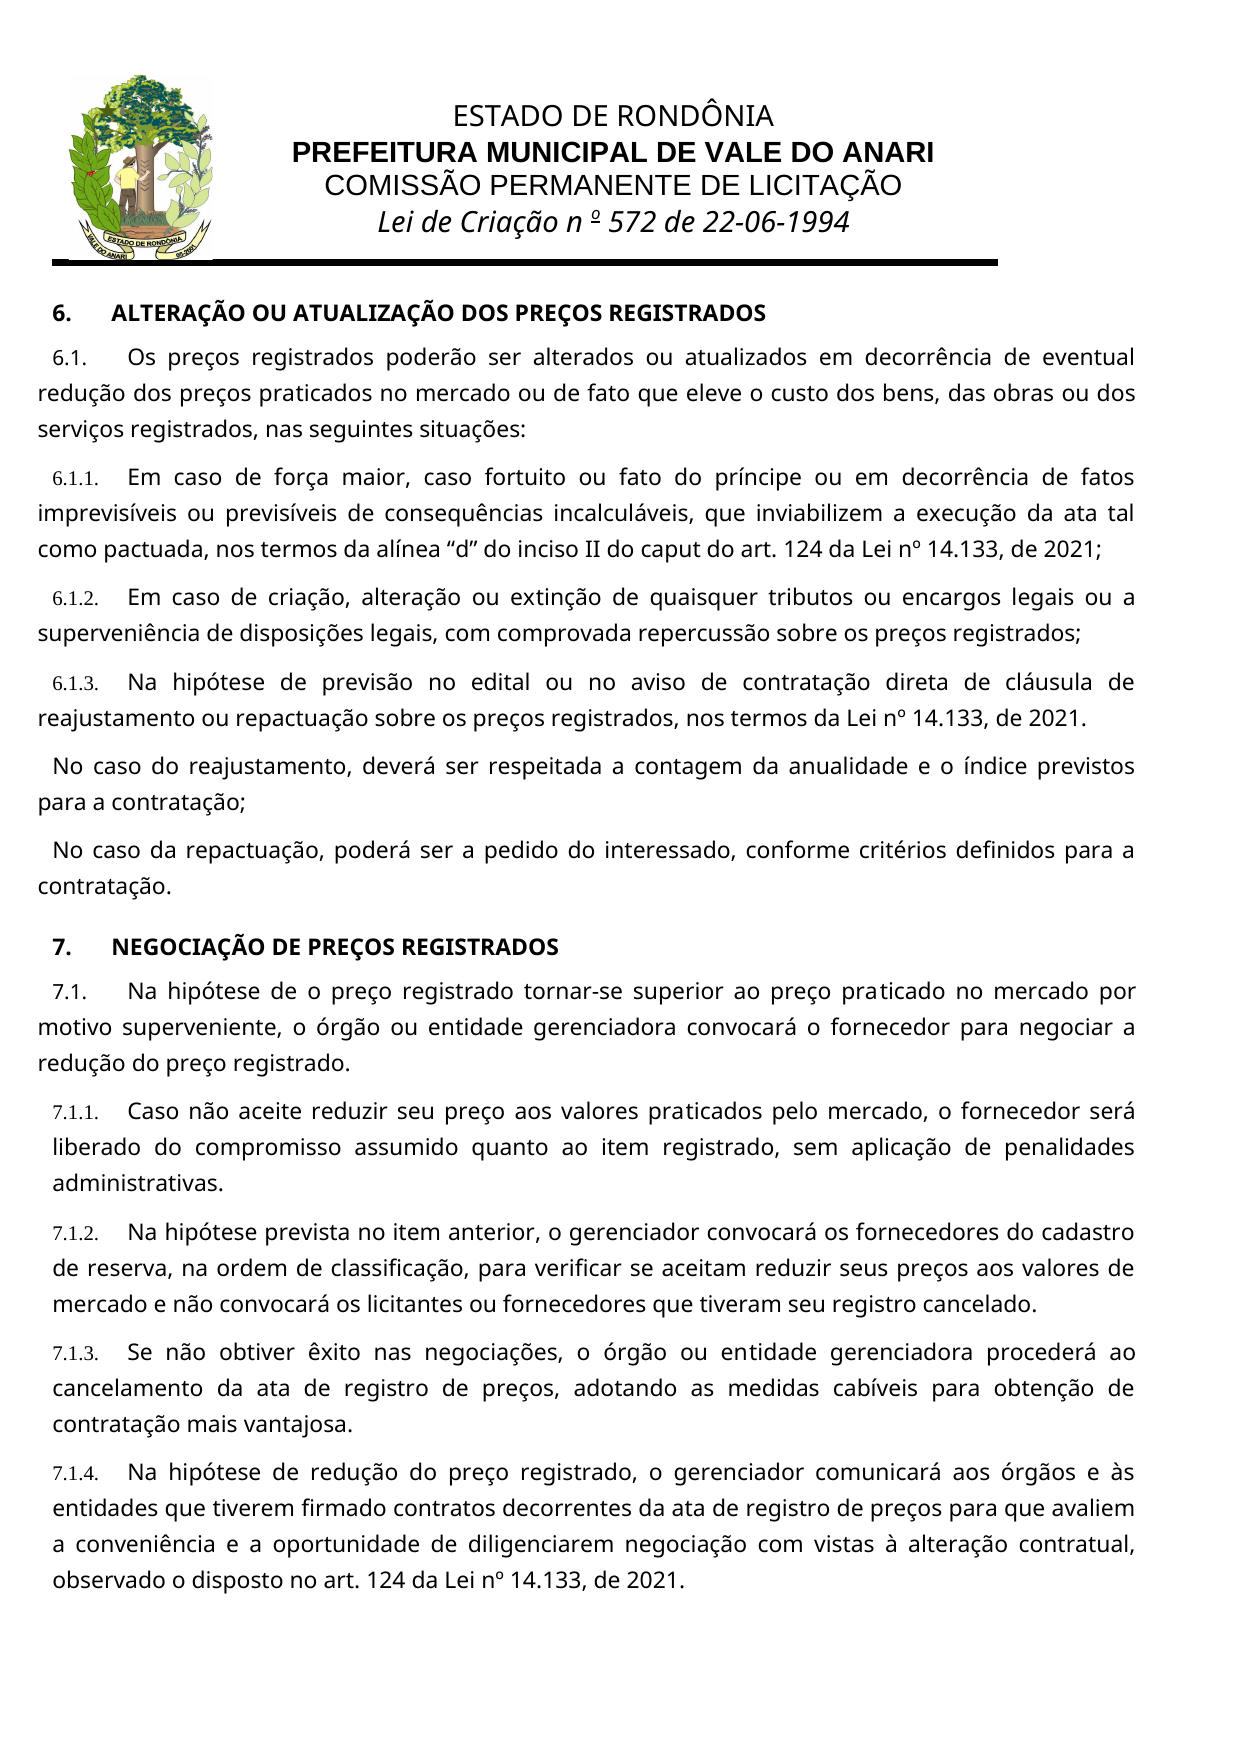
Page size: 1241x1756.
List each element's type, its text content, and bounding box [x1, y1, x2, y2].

text Os preços registrados poderão ser alterados ou atualizados em decorrência de eventual redução dos preços praticados no mercado ou de fato que eleve o custo dos bens, das obras ou dos serviços registrados, nas seguintes situações: [37, 341, 1137, 444]
list No caso do reajustamento, deverá ser respeitada a contagem da anualidade e o índice previstos para a contratação; [37, 750, 1137, 817]
text Caso não aceite reduzir seu preço aos valores praticados pelo mercado, o fornecedor será liberado do compromisso assumido quanto ao item registrado, sem aplicação de penalidades administrativas. [52, 1095, 1137, 1198]
text Se não obtiver êxito nas negociações, o órgão ou entidade gerenciadora procederá ao cancelamento da ata de registro de preços, adotando as medidas cabíveis para obtenção de contratação mais vantajosa. [52, 1336, 1137, 1439]
list No caso da repactuação, poderá ser a pedido do interessado, conforme critérios definidos para a contratação. [37, 834, 1137, 902]
text Na hipótese de previsão no edital ou no aviso de contratação direta de cláusula de reajustamento ou repactuação sobre os preços registrados, nos termos da Lei nº 14.133, de 2021. [37, 666, 1137, 733]
text ALTERAÇÃO OU ATUALIZAÇÃO DOS PREÇOS REGISTRADOS [37, 297, 1137, 328]
text Em caso de força maior, caso fortuito ou fato do príncipe ou em decorrência de fatos imprevisíveis ou previsíveis de consequências incalculáveis, que inviabilizem a execução da ata tal como pactuada, nos termos da alínea “d” do inciso II do caput do art. 124 da Lei nº 14.133, de 2021; [37, 461, 1137, 564]
text Na hipótese de o preço registrado tornar-se superior ao preço praticado no mercado por motivo superveniente, o órgão ou entidade gerenciadora convocará o fornecedor para negociar a redução do preço registrado. [37, 975, 1137, 1078]
text Na hipótese de redução do preço registrado, o gerenciador comunicará aos órgãos e às entidades que tiverem firmado contratos decorrentes da ata de registro de preços para que avaliem a conveniência e a oportunidade de diligenciarem negociação com vistas à alteração contratual, observado o disposto no art. 124 da Lei nº 14.133, de 2021. [52, 1456, 1137, 1595]
text Em caso de criação, alteração ou extinção de quaisquer tributos ou encargos legais ou a superveniência de disposições legais, com comprovada repercussão sobre os preços registrados; [37, 581, 1137, 648]
text Na hipótese prevista no item anterior, o gerenciador convocará os fornecedores do cadastro de reserva, na ordem de classificação, para verificar se aceitam reduzir seus preços aos valores de mercado e não convocará os licitantes ou fornecedores que tiveram seu registro cancelado. [52, 1216, 1137, 1319]
text NEGOCIAÇÃO DE PREÇOS REGISTRADOS [37, 931, 1137, 962]
picture [68, 75, 213, 260]
